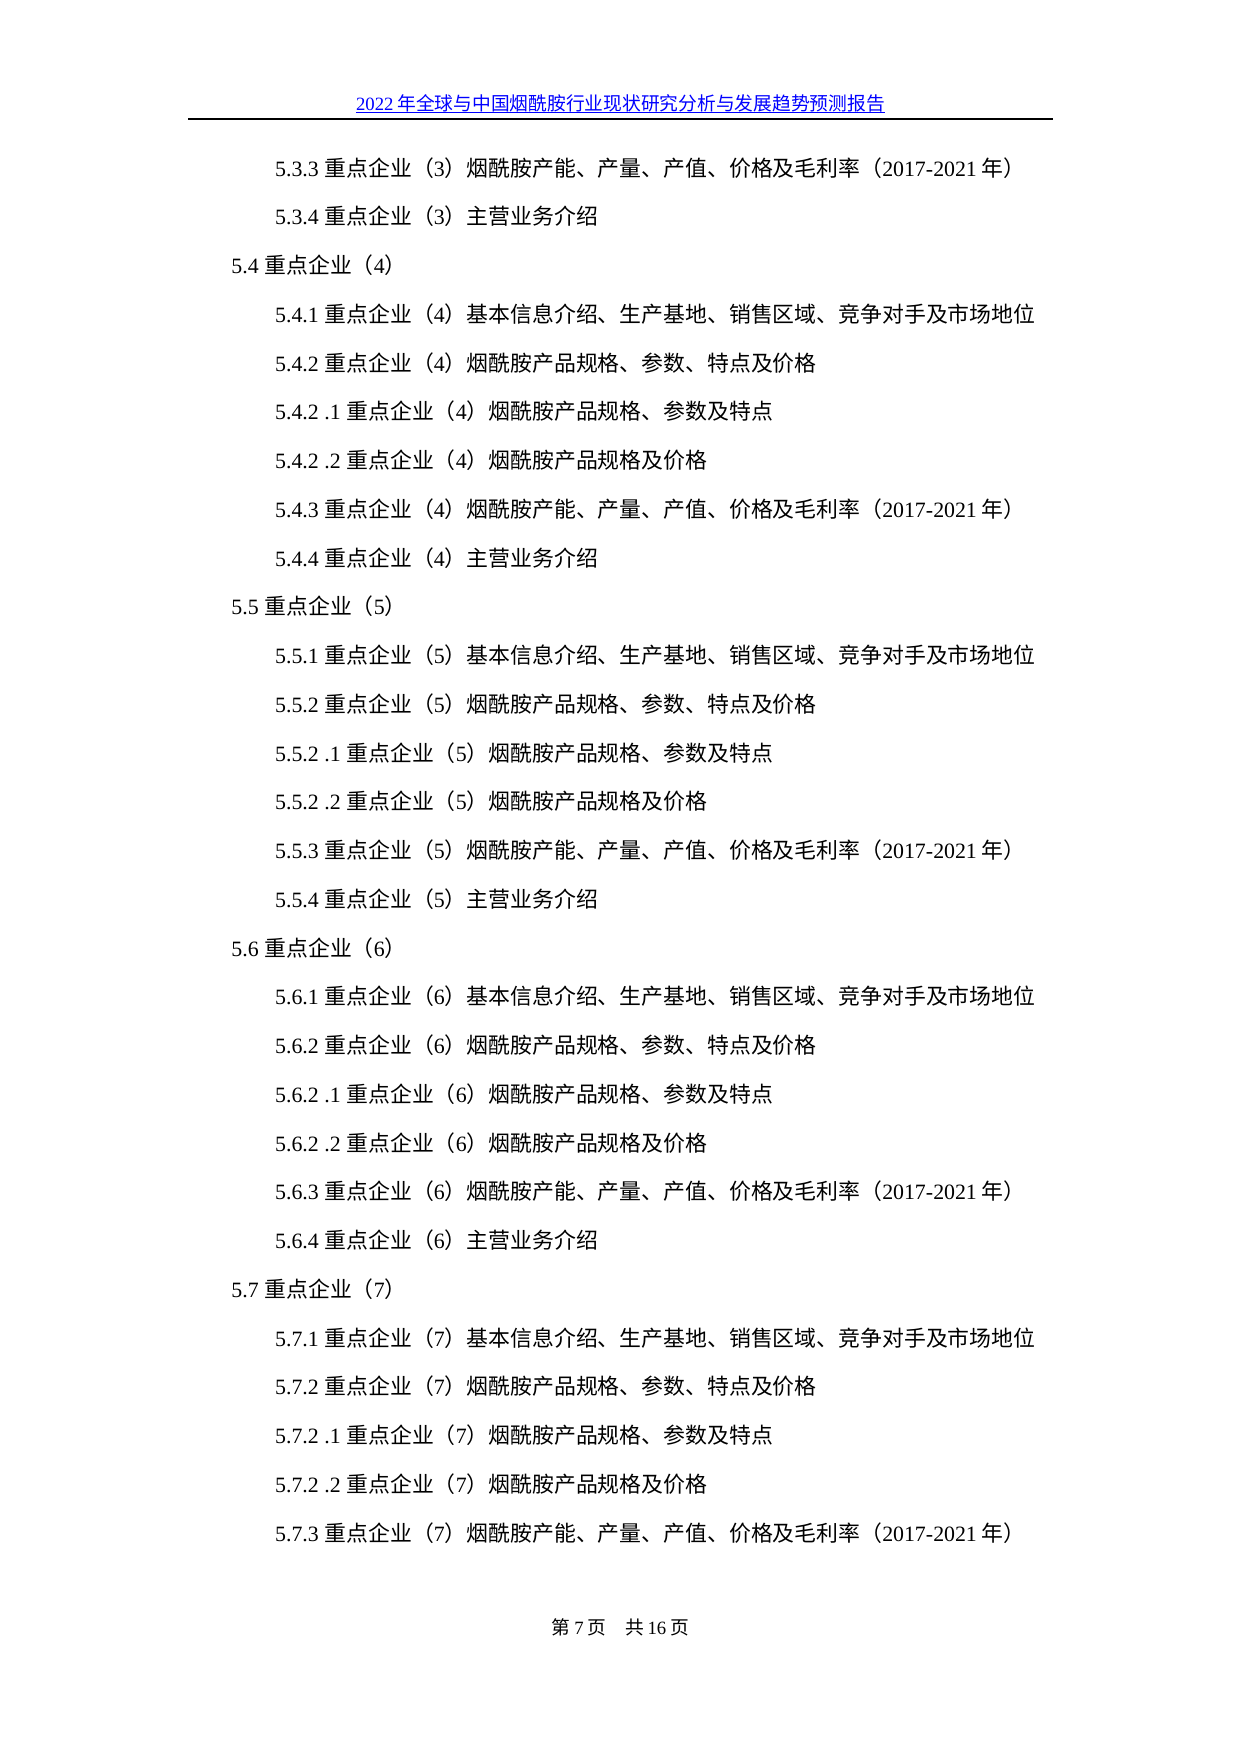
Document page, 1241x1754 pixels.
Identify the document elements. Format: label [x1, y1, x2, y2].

text [187, 150, 1053, 1548]
